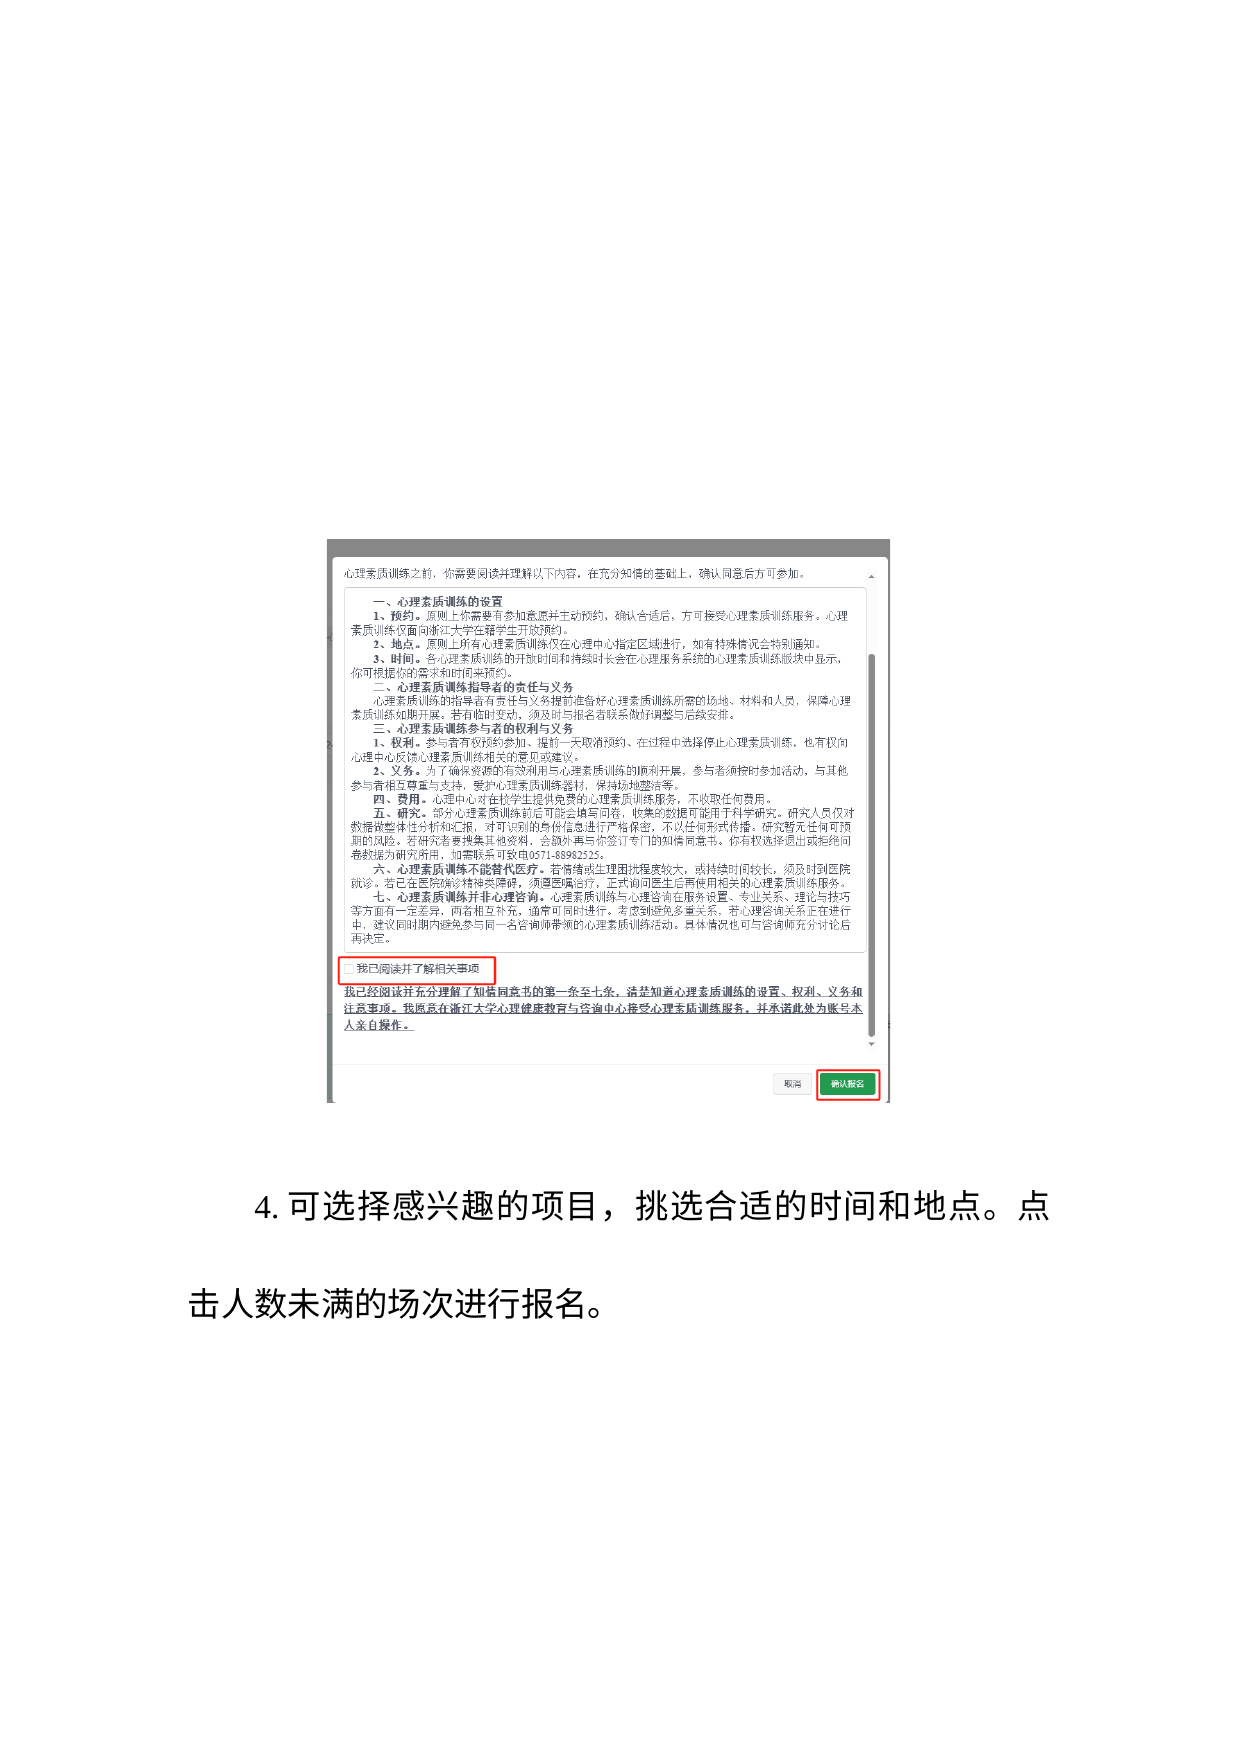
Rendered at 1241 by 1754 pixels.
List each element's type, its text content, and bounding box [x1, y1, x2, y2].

picture [326, 539, 891, 1103]
